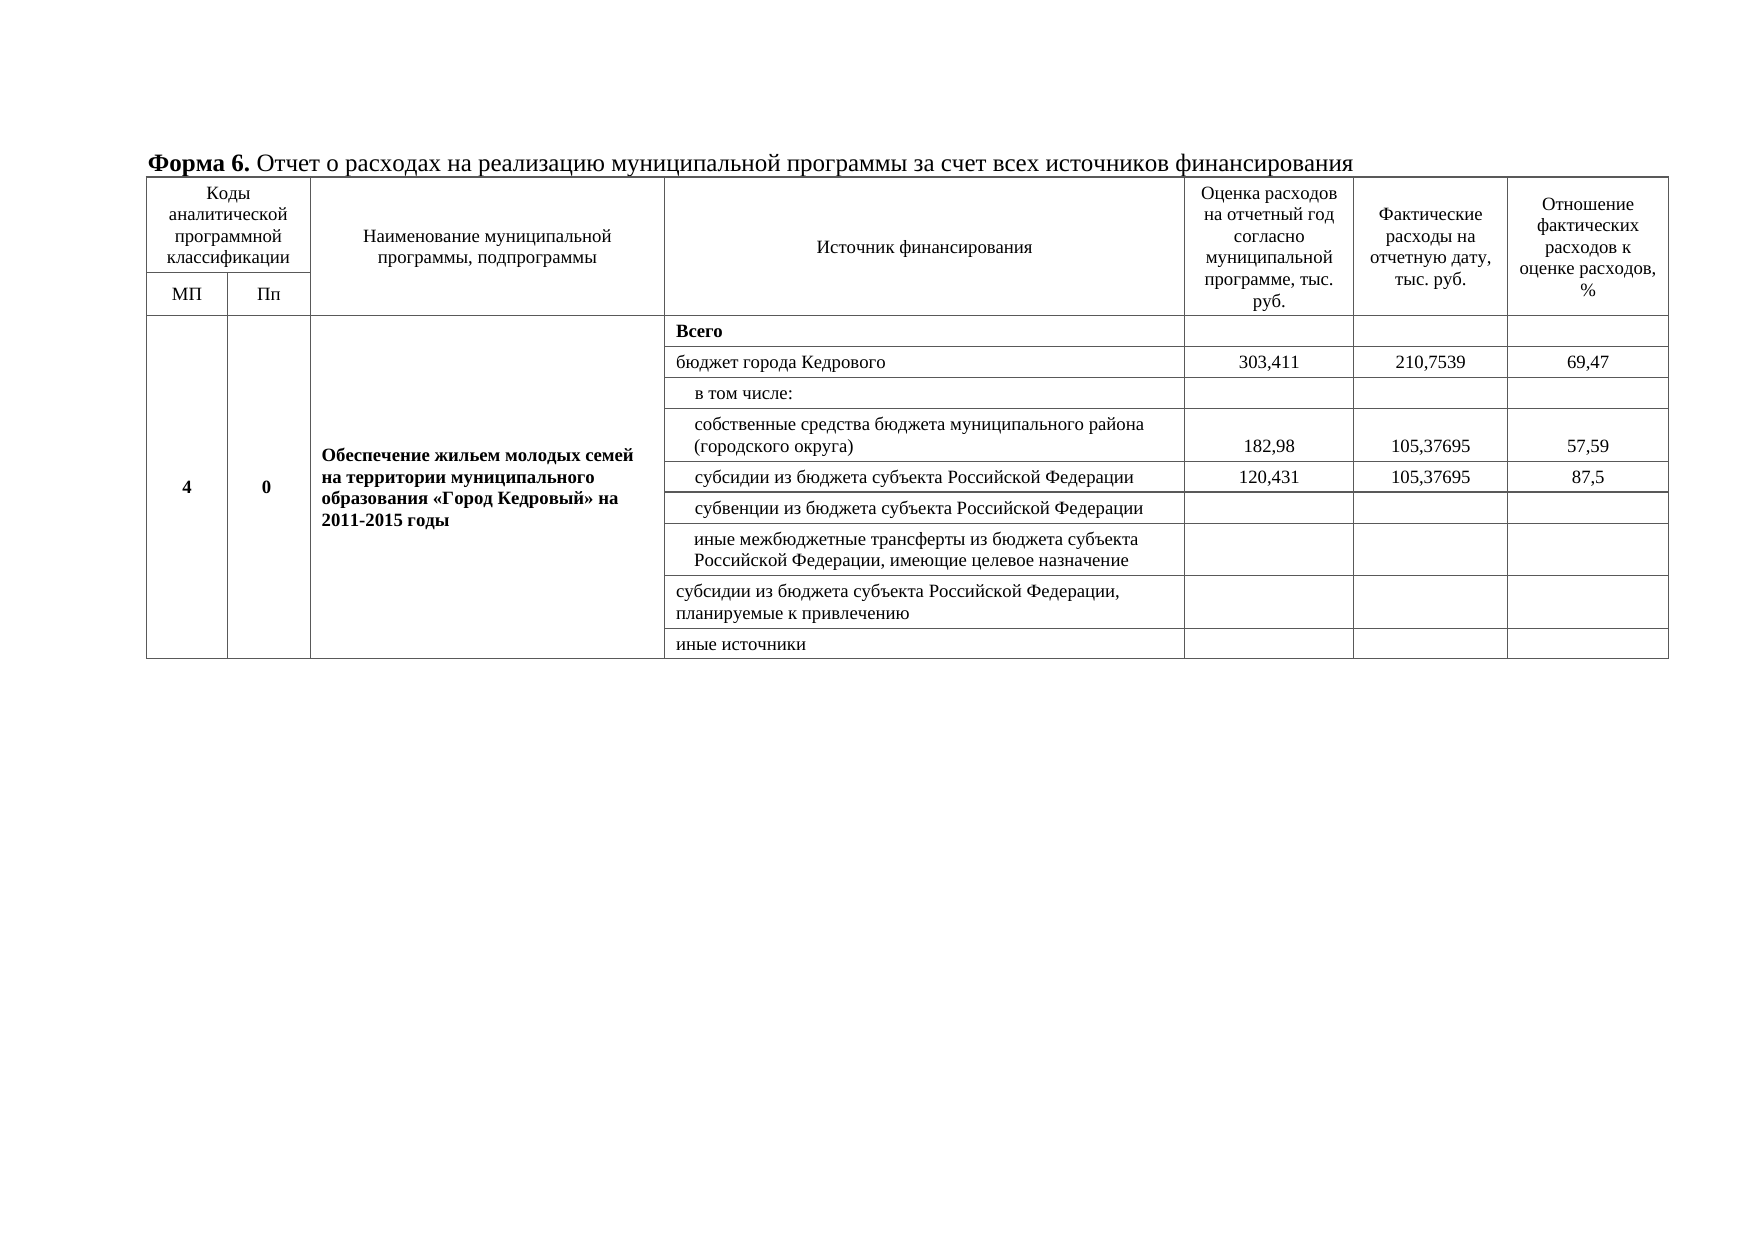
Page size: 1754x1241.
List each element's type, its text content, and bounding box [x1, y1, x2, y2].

table_cell субсидии из бюджета субъекта Российской Федерации, планируемые к привлечению [665, 576, 1184, 627]
table_cell Всего [665, 316, 1184, 346]
table_cell [1354, 629, 1507, 658]
table_header Источник финансирования [665, 178, 1184, 315]
table_cell [1508, 524, 1668, 575]
table_cell 210,7539 [1354, 347, 1507, 377]
table_header Наименование муниципальной программы, подпрограммы [311, 178, 664, 315]
table_cell 182,98 [1185, 409, 1353, 461]
table_cell [1354, 576, 1507, 627]
table_cell субсидии из бюджета субъекта Российской Федерации [665, 462, 1184, 491]
table_cell субвенции из бюджета субъекта Российской Федерации [665, 493, 1184, 522]
table_cell [1354, 493, 1507, 522]
table_cell собственные средства бюджета муниципального района (городского округа) [665, 409, 1184, 461]
table_cell в том числе: [665, 378, 1184, 408]
table_cell [1508, 493, 1668, 522]
text Форма 6. Отчет о расходах на реализацию муниципальной программы за счет всех источников финансирования [148, 148, 1606, 176]
table_cell [1185, 493, 1353, 522]
table_cell [1508, 629, 1668, 658]
table_cell иные источники [665, 629, 1184, 658]
table_cell 303,411 [1185, 347, 1353, 377]
table_header Оценка расходов на отчетный год согласно муниципальной программе, тыс. руб. [1185, 178, 1353, 315]
table_cell МП [147, 273, 227, 315]
table_cell 4 [147, 316, 227, 658]
table_cell [1354, 378, 1507, 408]
table_cell [1508, 316, 1668, 346]
table_cell [1185, 576, 1353, 627]
table_cell Обеспечение жильем молодых семей на территории муниципального образования «Город Кедровый» на 2011-2015 годы [311, 316, 664, 658]
table_cell [1185, 629, 1353, 658]
table_cell иные межбюджетные трансферты из бюджета субъекта Российской Федерации, имеющие целевое назначение [665, 524, 1184, 575]
table_cell [1508, 378, 1668, 408]
table_cell [1185, 524, 1353, 575]
table_cell 0 [228, 316, 310, 658]
table_cell 87,5 [1508, 462, 1668, 491]
table_header Фактические расходы на отчетную дату, тыс. руб. [1354, 178, 1507, 315]
table_cell [1185, 316, 1353, 346]
table_cell 69,47 [1508, 347, 1668, 377]
table_cell [1508, 576, 1668, 627]
table_cell бюджет города Кедрового [665, 347, 1184, 377]
table_cell [1354, 316, 1507, 346]
table_cell 105,37695 [1354, 462, 1507, 491]
table_header Отношение фактических расходов к оценке расходов, % [1508, 178, 1668, 315]
table_cell 120,431 [1185, 462, 1353, 491]
table_cell 57,59 [1508, 409, 1668, 461]
table_cell 105,37695 [1354, 409, 1507, 461]
table_cell [1185, 378, 1353, 408]
table_cell [1354, 524, 1507, 575]
table_header Коды аналитической программной классификации [147, 178, 310, 272]
table_cell Пп [228, 273, 310, 315]
